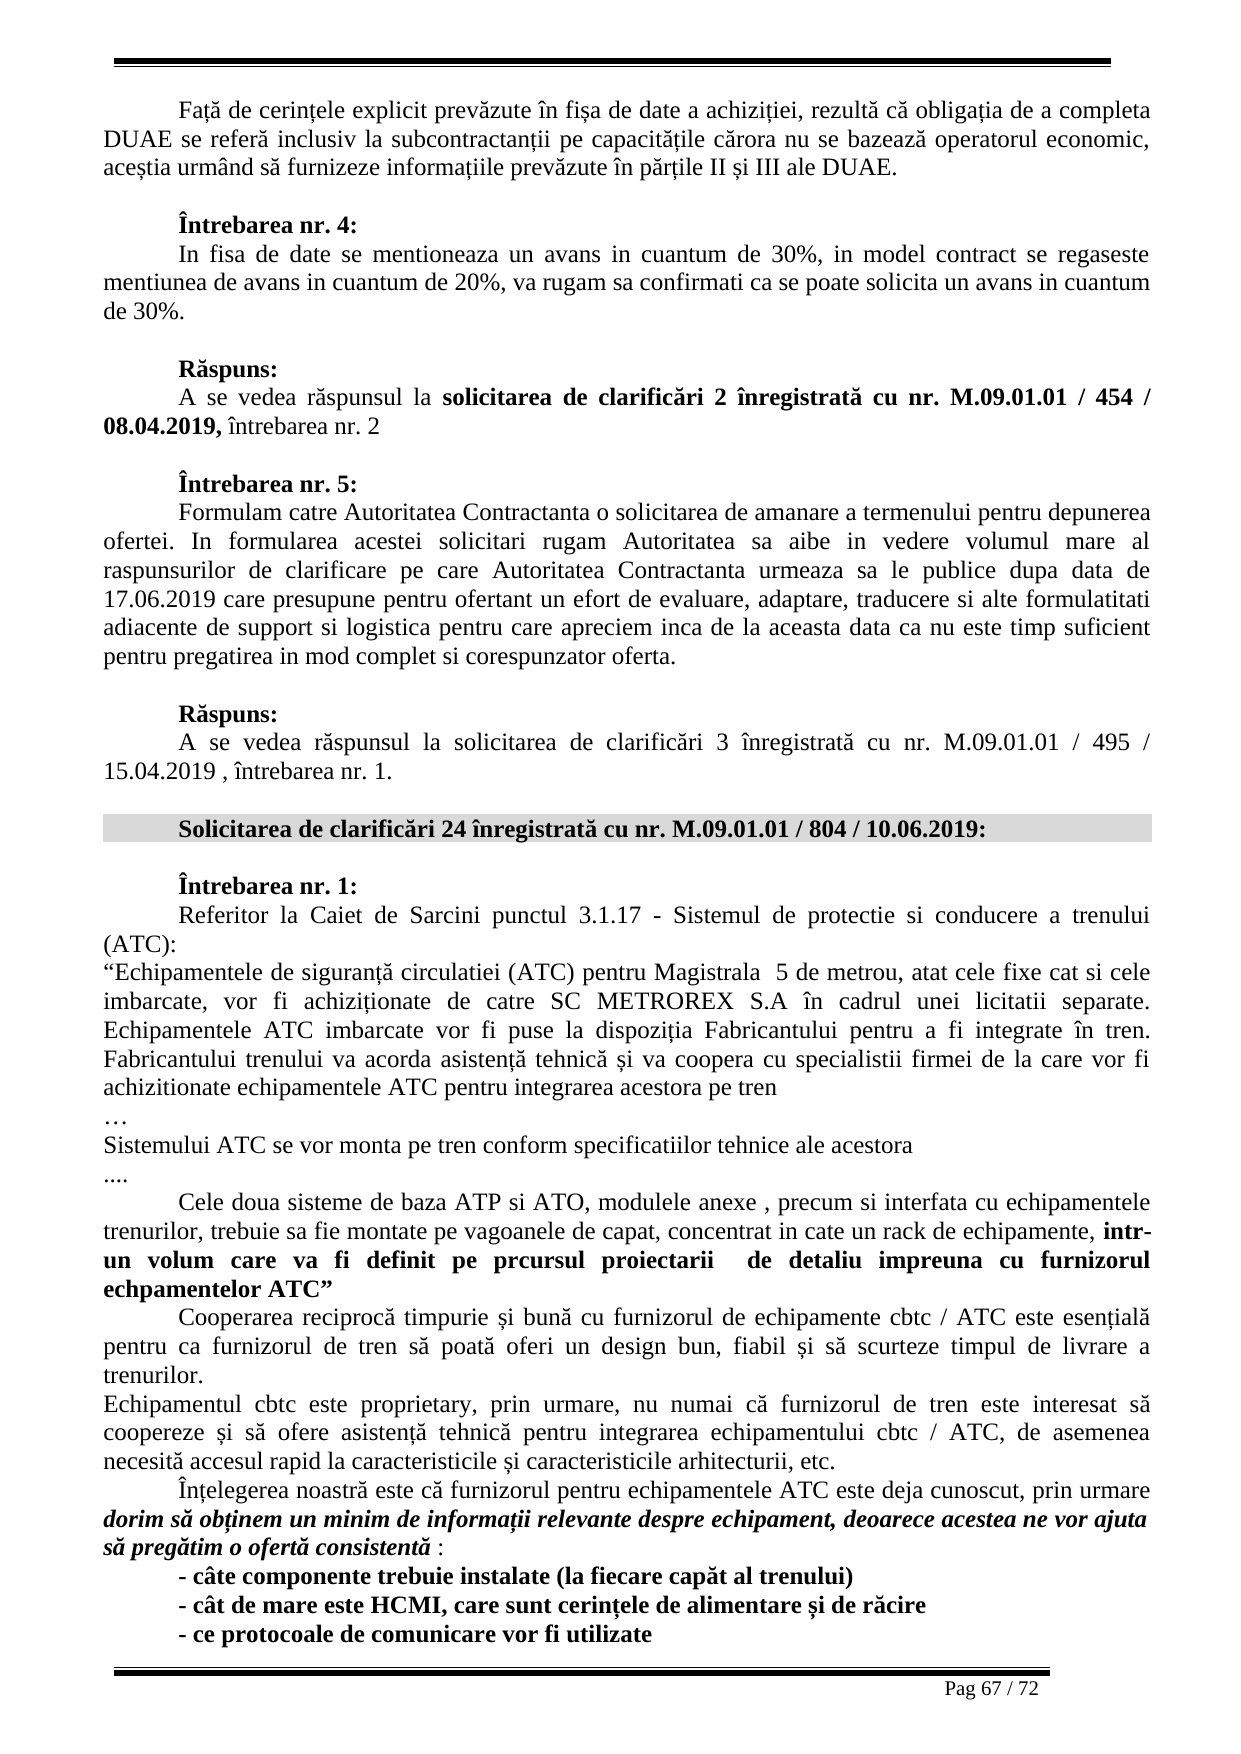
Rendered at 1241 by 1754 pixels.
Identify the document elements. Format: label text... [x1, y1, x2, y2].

text - câte componente trebuie instalate (la fiecare capăt al trenului) [103, 1561, 1152, 1590]
text - ce protocoale de comunicare vor fi utilizate [103, 1619, 1152, 1647]
text Întrebarea nr. 5: [103, 469, 1152, 497]
text Înțelegerea noastră este că furnizorul pentru echipamentele ATC este deja cunoscut, prin urmare dorim să obținem un minim de informații relevante despre echipament, deoarece acestea ne vor ajuta să pregătim o ofertă consistentă : [103, 1475, 1152, 1561]
text Față de cerințele explicit prevăzute în fișa de date a achiziției, rezultă că obligația de a completa DUAE se referă inclusiv la subcontractanții pe capacitățile cărora nu se bazează operatorul economic, aceștia urmând să furnizeze informațiile prevăzute în părțile II și III ale DUAE. [103, 95, 1152, 181]
text “Echipamentele de siguranță circulatiei (ATC) pentru Magistrala 5 de metrou, atat cele fixe cat si cele imbarcate, vor fi achiziționate de catre SC METROREX S.A în cadrul unei licitatii separate. Echipamentele ATC imbarcate vor fi puse la dispoziția Fabricantului pentru a fi integrate în tren. Fabricantului trenului va acorda asistență tehnică și va coopera cu specialistii firmei de la care vor fi achizitionate echipamentele ATC pentru integrarea acestora pe tren [103, 957, 1152, 1101]
text Răspuns: [103, 354, 1152, 382]
text Solicitarea de clarificări 24 înregistrată cu nr. M.09.01.01 / 804 / 10.06.2019: [103, 814, 1152, 842]
text - cât de mare este HCMI, care sunt cerințele de alimentare și de răcire [103, 1590, 1152, 1619]
text Cooperarea reciprocă timpurie și bună cu furnizorul de echipamente cbtc / ATC este esențială pentru ca furnizorul de tren să poată oferi un design bun, fiabil și să scurteze timpul de livrare a trenurilor. [103, 1302, 1152, 1389]
text Sistemului ATC se vor monta pe tren conform specificatiilor tehnice ale acestora [103, 1130, 1152, 1159]
text Întrebarea nr. 1: [103, 871, 1152, 900]
text A se vedea răspunsul la solicitarea de clarificări 2 înregistrată cu nr. M.09.01.01 / 454 / 08.04.2019, întrebarea nr. 2 [103, 382, 1152, 440]
text Formulam catre Autoritatea Contractanta o solicitarea de amanare a termenului pentru depunerea ofertei. In formularea acestei solicitari rugam Autoritatea sa aibe in vedere volumul mare al raspunsurilor de clarificare pe care Autoritatea Contractanta urmeaza sa le publice dupa data de 17.06.2019 care presupune pentru ofertant un efort de evaluare, adaptare, traducere si alte formulatitati adiacente de support si logistica pentru care apreciem inca de la aceasta data ca nu este timp suficient pentru pregatirea in mod complet si corespunzator oferta. [103, 497, 1152, 670]
text Întrebarea nr. 4: [103, 210, 1152, 239]
text Răspuns: [103, 699, 1152, 727]
list Referitor la Caiet de Sarcini punctul 3.1.17 - Sistemul de protectie si conducere a trenului (ATC): [103, 900, 1152, 957]
text In fisa de date se mentioneaza un avans in cuantum de 30%, in model contract se regaseste mentiunea de avans in cuantum de 20%, va rugam sa confirmati ca se poate solicita un avans in cuantum de 30%. [103, 239, 1152, 325]
text .... [103, 1159, 1152, 1187]
text A se vedea răspunsul la solicitarea de clarificări 3 înregistrată cu nr. M.09.01.01 / 495 / 15.04.2019 , întrebarea nr. 1. [103, 727, 1152, 785]
text Cele doua sisteme de baza ATP si ATO, modulele anexe , precum si interfata cu echipamentele trenurilor, trebuie sa fie montate pe vagoanele de capat, concentrat in cate un rack de echipamente, intr-un volum care va fi definit pe prcursul proiectarii de detaliu impreuna cu furnizorul echpamentelor ATC” [103, 1187, 1152, 1302]
text Echipamentul cbtc este proprietary, prin urmare, nu numai că furnizorul de tren este interesat să coopereze și să ofere asistență tehnică pentru integrarea echipamentului cbtc / ATC, de asemenea necesită accesul rapid la caracteristicile și caracteristicile arhitecturii, etc. [103, 1389, 1152, 1475]
text … [103, 1101, 1152, 1130]
